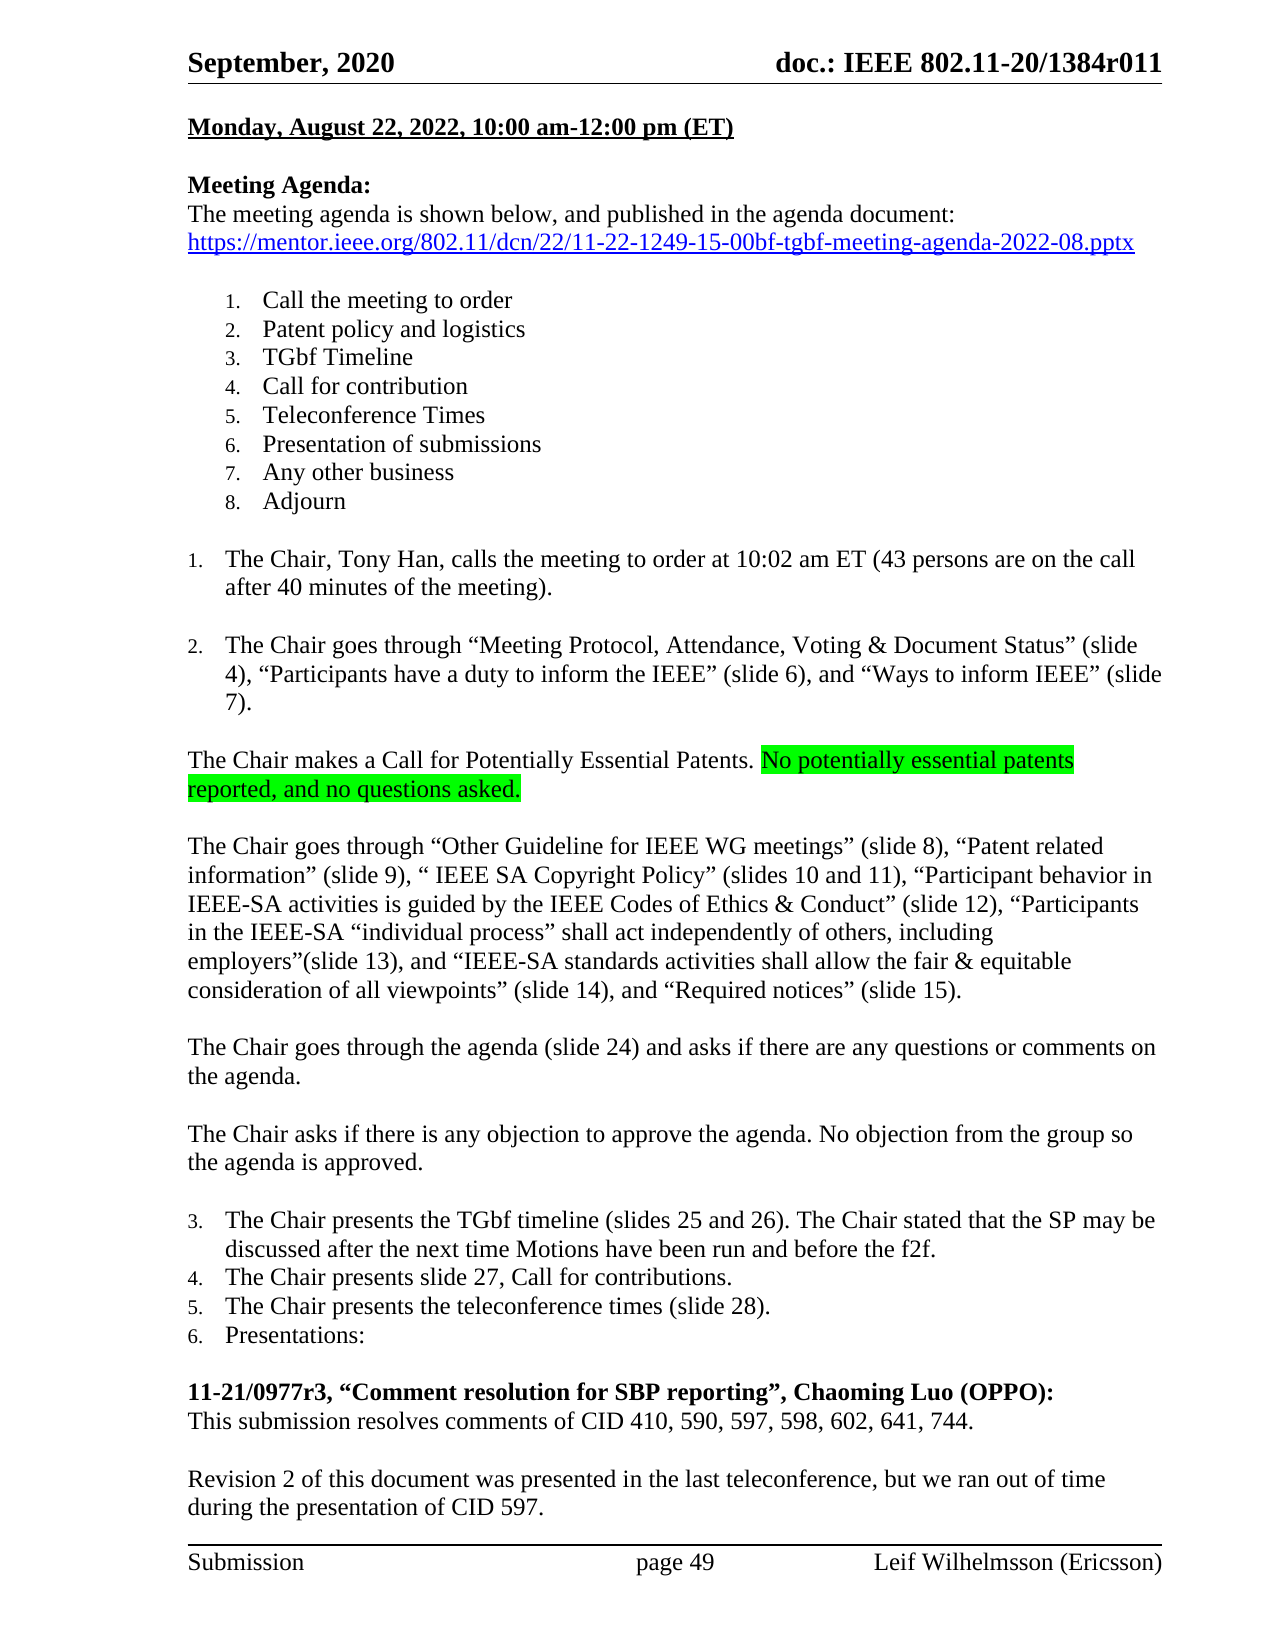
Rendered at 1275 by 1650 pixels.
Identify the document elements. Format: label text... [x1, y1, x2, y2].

text The Chair goes through the agenda (slide 24) and asks if there are any questions or comments on the agenda. [187, 1032, 1162, 1090]
list The Chair presents slide 27, Call for contributions. [187, 1262, 1162, 1291]
list TGbf Timeline [225, 342, 1162, 371]
list The Chair presents the TGbf timeline (slides 25 and 26). The Chair stated that the SP may be discussed after the next time Motions have been run and before the f2f. [187, 1205, 1162, 1262]
text The Chair makes a Call for Potentially Essential Patents. No potentially essential patents reported, and no questions asked. [187, 745, 1162, 802]
text The Chair asks if there is any objection to approve the agenda. No objection from the group so the agenda is approved. [187, 1119, 1162, 1176]
list Call for contribution [225, 371, 1162, 400]
list Any other business [225, 457, 1162, 486]
list The Chair presents the teleconference times (slide 28). [187, 1291, 1162, 1320]
text Meeting Agenda: [187, 170, 1162, 199]
text Revision 2 of this document was presented in the last teleconference, but we ran out of time during the presentation of CID 597. [187, 1464, 1162, 1521]
list Patent policy and logistics [225, 314, 1162, 342]
list Presentations: [187, 1320, 1162, 1349]
list Adjourn [225, 486, 1162, 515]
list The Chair, Tony Han, calls the meeting to order at 10:02 am ET (43 persons are on the call after 40 minutes of the meeting). [187, 544, 1162, 601]
text This submission resolves comments of CID 410, 590, 597, 598, 602, 641, 744. [187, 1406, 1162, 1435]
text https://mentor.ieee.org/802.11/dcn/22/11-22-1249-15-00bf-tgbf-meeting-agenda-2022-08.pptx [187, 227, 1162, 256]
text The meeting agenda is shown below, and published in the agenda document: [187, 199, 1162, 227]
list Presentation of submissions [225, 429, 1162, 457]
text 11-21/0977r3, “Comment resolution for SBP reporting”, Chaoming Luo (OPPO): [187, 1377, 1162, 1406]
list The Chair goes through “Meeting Protocol, Attendance, Voting & Document Status” (slide 4), “Participants have a duty to inform the IEEE” (slide 6), and “Ways to inform IEEE” (slide 7). [187, 630, 1162, 716]
list Call the meeting to order [225, 285, 1162, 314]
text The Chair goes through “Other Guideline for IEEE WG meetings” (slide 8), “Patent related information” (slide 9), “ IEEE SA Copyright Policy” (slides 10 and 11), “Participant behavior in IEEE-SA activities is guided by the IEEE Codes of Ethics & Conduct” (slide 12), “Participants in the IEEE-SA “individual process” shall act independently of others, including employers”(slide 13), and “IEEE-SA standards activities shall allow the fair & equitable consideration of all viewpoints” (slide 14), and “Required notices” (slide 15). [187, 831, 1162, 1004]
text Monday, August 22, 2022, 10:00 am-12:00 pm (ET) [187, 112, 1162, 141]
list Teleconference Times [225, 400, 1162, 429]
